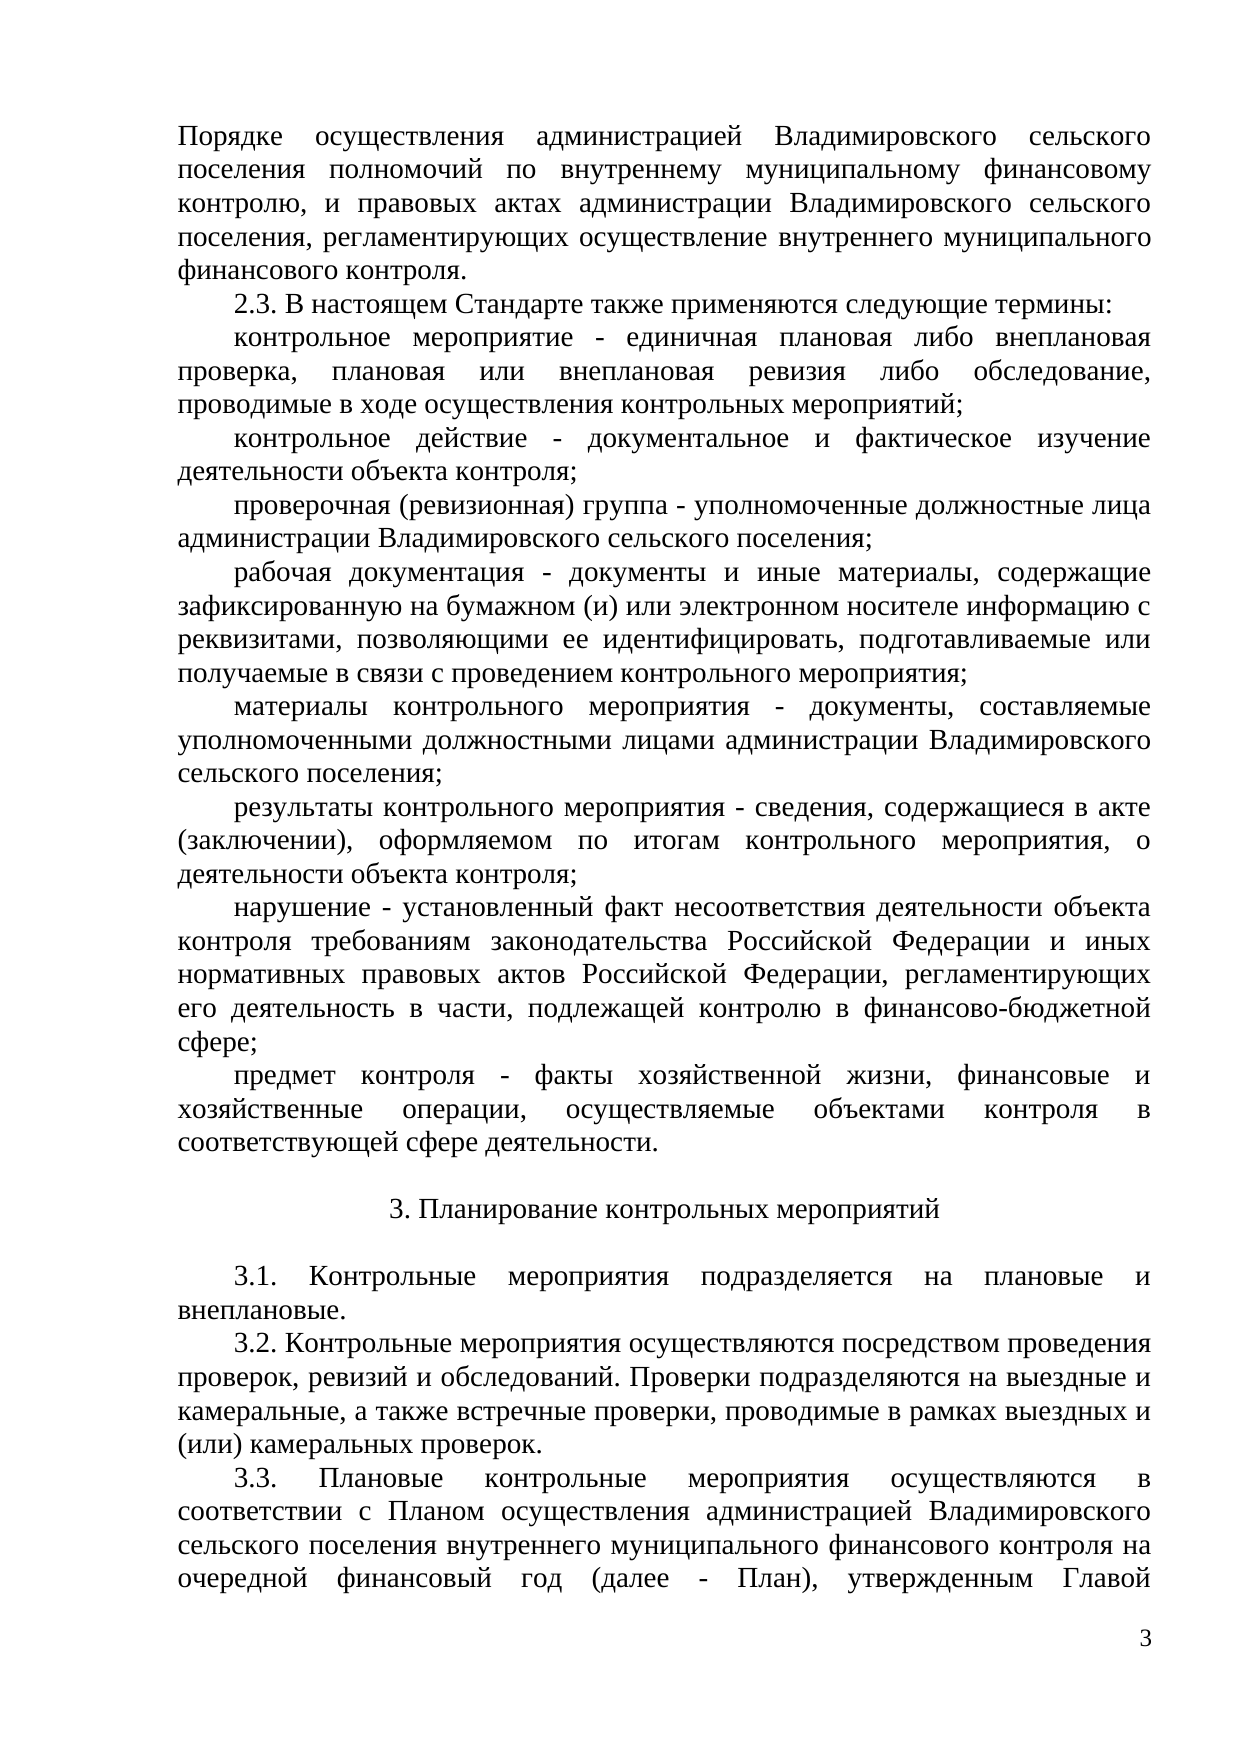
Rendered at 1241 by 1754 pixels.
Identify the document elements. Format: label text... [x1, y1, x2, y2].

text результаты контрольного мероприятия - сведения, содержащиеся в акте (заключении), оформляемом по итогам контрольного мероприятия, о деятельности объекта контроля; [177, 789, 1152, 889]
text 3. Планирование контрольных мероприятий [177, 1191, 1152, 1225]
text контрольное мероприятие - единичная плановая либо внеплановая проверка, плановая или внеплановая ревизия либо обследование, проводимые в ходе осуществления контрольных мероприятий; [177, 319, 1152, 420]
text контрольное действие - документальное и фактическое изучение деятельности объекта контроля; [177, 420, 1152, 487]
text материалы контрольного мероприятия - документы, составляемые уполномоченными должностными лицами администрации Владимировского сельского поселения; [177, 688, 1152, 789]
text предмет контроля - факты хозяйственной жизни, финансовые и хозяйственные операции, осуществляемые объектами контроля в соответствующей сфере деятельности. [177, 1057, 1152, 1158]
text 2.3. В настоящем Стандарте также применяются следующие термины: [177, 286, 1152, 319]
text 3.1. Контрольные мероприятия подразделяется на плановые и внеплановые. [177, 1258, 1152, 1326]
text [177, 1460, 1152, 1594]
text нарушение - установленный факт несоответствия деятельности объекта контроля требованиям законодательства Российской Федерации и иных нормативных правовых актов Российской Федерации, регламентирующих его деятельность в части, подлежащей контролю в финансово-бюджетной сфере; [177, 889, 1152, 1057]
text рабочая документация - документы и иные материалы, содержащие зафиксированную на бумажном (и) или электронном носителе информацию с реквизитами, позволяющими ее идентифицировать, подготавливаемые или получаемые в связи с проведением контрольного мероприятия; [177, 554, 1152, 688]
text проверочная (ревизионная) группа - уполномоченные должностные лица администрации Владимировского сельского поселения; [177, 487, 1152, 554]
text 3.2. Контрольные мероприятия осуществляются посредством проведения проверок, ревизий и обследований. Проверки подразделяются на выездные и камеральные, а также встречные проверки, проводимые в рамках выездных и (или) камеральных проверок. [177, 1326, 1152, 1460]
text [177, 118, 1152, 286]
